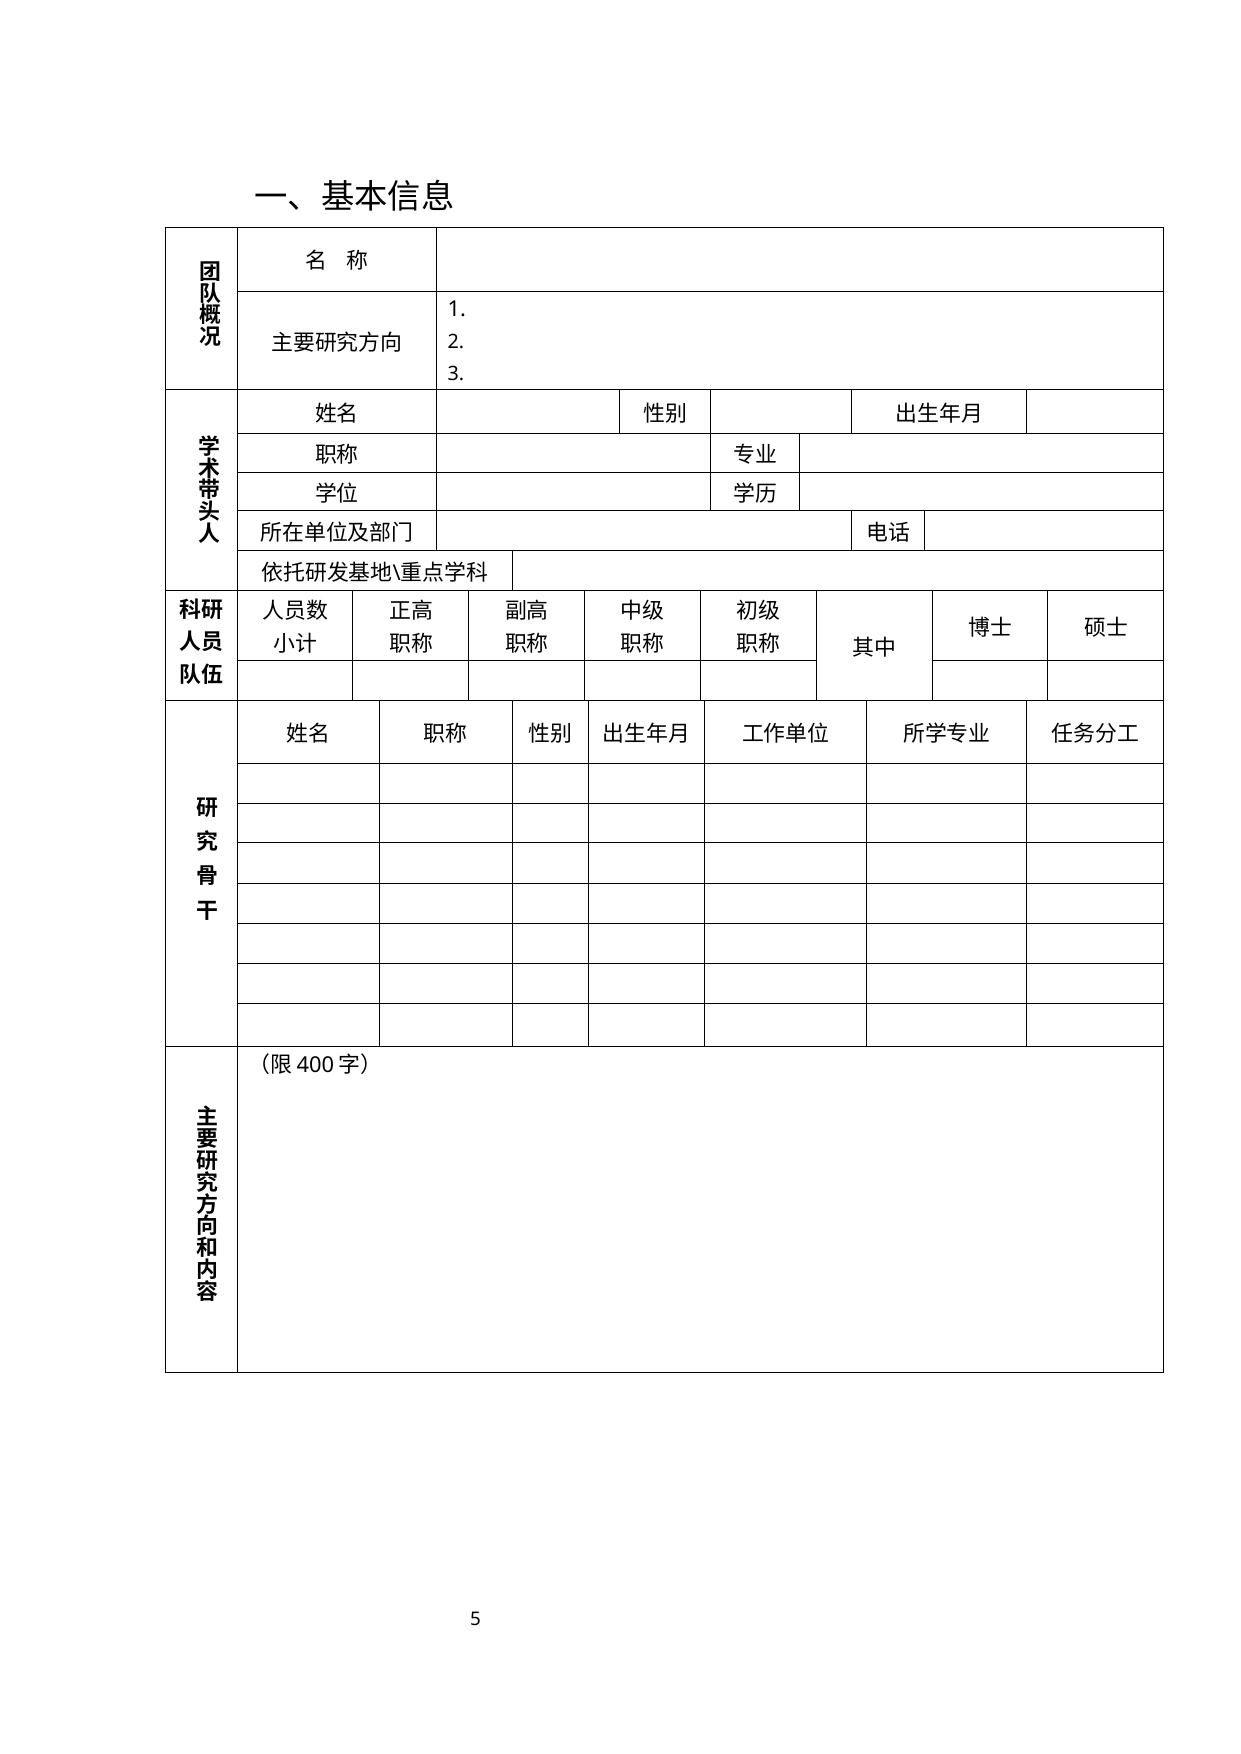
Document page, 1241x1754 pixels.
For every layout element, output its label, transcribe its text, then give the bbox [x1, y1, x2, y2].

table_cell [166, 701, 237, 1046]
text 一、基本信息 [187, 162, 1053, 227]
table_cell [1027, 1004, 1163, 1046]
table_cell [166, 1047, 237, 1372]
table_cell [867, 1004, 1026, 1046]
table_cell 学历 [711, 473, 799, 510]
table_cell [585, 661, 700, 700]
table_cell 1. 2. 3. [437, 292, 1163, 389]
table_cell 姓名 [238, 390, 436, 433]
table_cell [469, 661, 584, 700]
table_cell [589, 1004, 704, 1046]
table_cell 初级 职称 [701, 591, 816, 660]
table_cell [238, 843, 379, 882]
table_cell [513, 804, 588, 842]
table_cell [1027, 843, 1163, 882]
table_cell [589, 804, 704, 842]
table_cell [513, 843, 588, 882]
table_cell [380, 924, 512, 963]
table_cell [1027, 804, 1163, 842]
table_cell [705, 884, 866, 922]
table_cell [705, 924, 866, 963]
table_cell [513, 551, 1163, 590]
table_cell [705, 764, 866, 803]
table_cell [705, 804, 866, 842]
table_cell [437, 511, 851, 550]
table_cell 所学专业 [867, 701, 1026, 763]
table_cell 所在单位及部门 [238, 511, 436, 550]
table_cell 职称 [380, 701, 512, 763]
table_cell [437, 390, 619, 433]
table_cell [867, 804, 1026, 842]
table_cell 出生年月 [852, 390, 1026, 433]
table_cell [380, 964, 512, 1003]
table_cell [238, 1004, 379, 1046]
table_cell 性别 [620, 390, 710, 433]
table_cell [867, 764, 1026, 803]
table_cell 正高 职称 [353, 591, 468, 660]
table_cell [513, 924, 588, 963]
table_cell [867, 964, 1026, 1003]
table_cell 其中 [817, 591, 932, 700]
table_cell （限400字） [238, 1047, 1163, 1372]
table_cell 博士 [933, 591, 1047, 660]
table_cell [589, 884, 704, 922]
table_cell [238, 924, 379, 963]
table_cell [800, 473, 1163, 510]
table_cell 主要研究方向 [238, 292, 436, 389]
table_cell [867, 884, 1026, 922]
table_cell [1027, 390, 1163, 433]
table_cell 任务分工 [1027, 701, 1163, 763]
table_cell [1027, 764, 1163, 803]
table_header [166, 228, 237, 389]
table_cell [800, 434, 1163, 472]
table_cell 专业 [711, 434, 799, 472]
table_cell 性别 [513, 701, 588, 763]
table_cell [1027, 924, 1163, 963]
table_cell [437, 434, 710, 472]
table_cell 硕士 [1048, 591, 1163, 660]
table_cell [513, 884, 588, 922]
table_cell [925, 511, 1163, 550]
table_cell [1048, 661, 1163, 700]
table_cell [589, 964, 704, 1003]
table_cell 职称 [238, 434, 436, 472]
table_cell [380, 843, 512, 882]
table_cell 人员数 小计 [238, 591, 352, 660]
table_cell [238, 804, 379, 842]
table_cell 学位 [238, 473, 436, 510]
table_cell 姓名 [238, 701, 379, 763]
table_cell [380, 1004, 512, 1046]
table_cell [1027, 884, 1163, 922]
table_cell [380, 804, 512, 842]
table_cell [380, 764, 512, 803]
table_cell [589, 843, 704, 882]
table_cell [353, 661, 468, 700]
table_cell 科研人员队伍 科研团队 [166, 591, 237, 700]
table_cell [380, 884, 512, 922]
table_cell [238, 661, 352, 700]
table_cell [513, 764, 588, 803]
table_cell 中级 职称 [585, 591, 700, 660]
table_cell [933, 661, 1047, 700]
table_cell [711, 390, 851, 433]
table_cell [705, 843, 866, 882]
table_cell [705, 964, 866, 1003]
table_cell [238, 884, 379, 922]
table_cell [513, 964, 588, 1003]
table_cell 电话 [852, 511, 924, 550]
table_cell 工作单位 [705, 701, 866, 763]
table_cell [1027, 964, 1163, 1003]
table_cell [589, 764, 704, 803]
table_header [437, 228, 1163, 291]
table_cell 出生年月 [589, 701, 704, 763]
table_cell 依托研发基地\重点学科 [238, 551, 512, 590]
table_header 名 称 [238, 228, 436, 291]
table_cell [437, 473, 710, 510]
table_cell [705, 1004, 866, 1046]
table_cell 副高 职称 [469, 591, 584, 660]
table_cell [867, 924, 1026, 963]
table_cell [867, 843, 1026, 882]
table_cell [701, 661, 816, 700]
table_cell [166, 390, 237, 590]
table_cell [238, 964, 379, 1003]
table_cell [513, 1004, 588, 1046]
table_cell [589, 924, 704, 963]
table_cell [238, 764, 379, 803]
